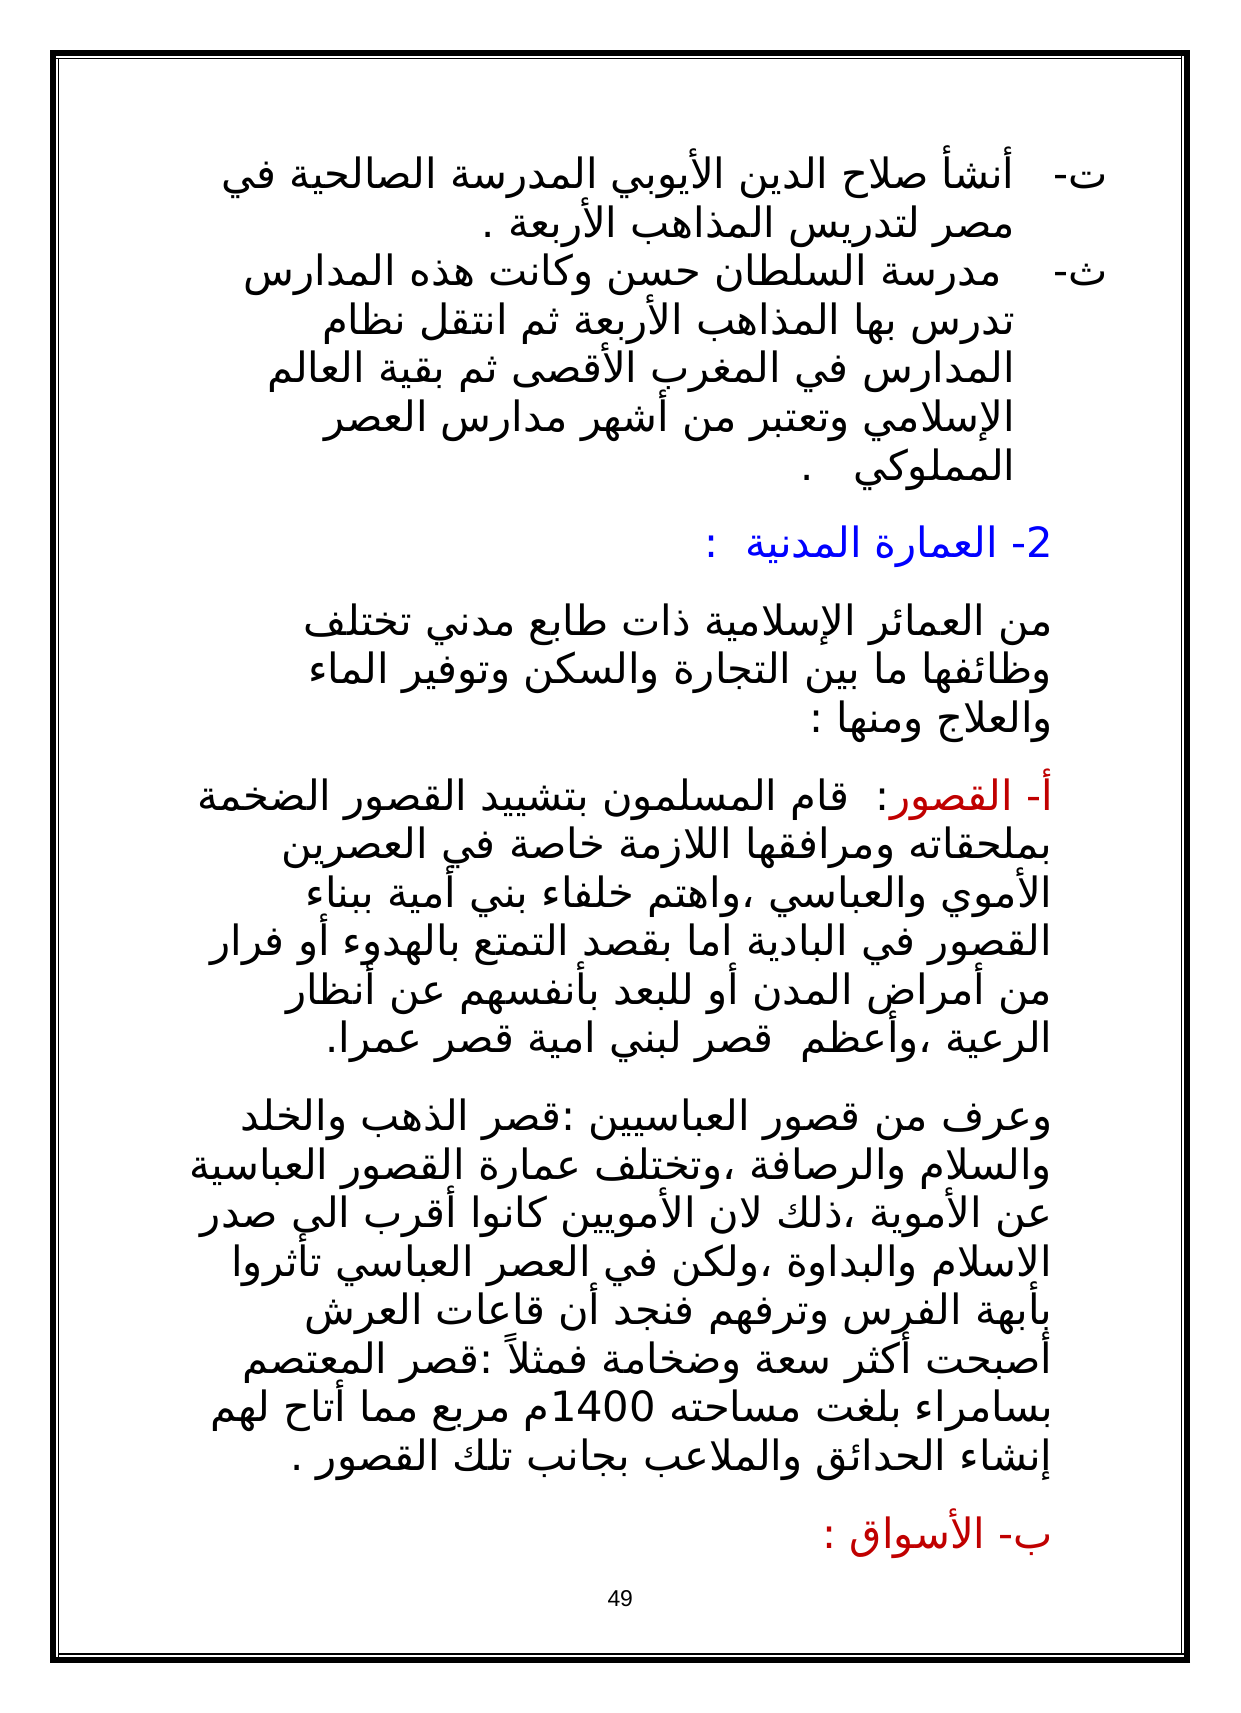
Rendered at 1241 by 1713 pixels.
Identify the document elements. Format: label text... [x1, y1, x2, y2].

list أنشأ صلاح الدين الأيوبي المدرسة الصالحية في مصر لتدريس المذاهب الأربعة . [187, 150, 1053, 247]
text من العمائر الإسلامية ذات طابع مدني تختلف وظائفها ما بين التجارة والسكن وتوفير الماء والعلاج ومنها : [187, 597, 1053, 742]
text أ- القصور: قام المسلمون بتشييد القصور الضخمة بملحقاته ومرافقها اللازمة خاصة في العصرين الأموي والعباسي ،واهتم خلفاء بني أمية ببناء القصور في البادية اما بقصد التمتع بالهدوء أو فرار من أمراض المدن أو للبعد بأنفسهم عن أنظار الرعية ،وأعظم قصر لبني امية قصر عمرا. [187, 771, 1053, 1063]
list مدرسة السلطان حسن وكانت هذه المدارس تدرس بها المذاهب الأربعة ثم انتقل نظام المدارس في المغرب الأقصى ثم بقية العالم الإسلامي وتعتبر من أشهر مدارس العصر المملوكي . [187, 247, 1053, 490]
text ب- الأسواق : [187, 1509, 1053, 1558]
text وعرف من قصور العباسيين :قصر الذهب والخلد والسلام والرصافة ،وتختلف عمارة القصور العباسية عن الأموية ،ذلك لان الأمويين كانوا أقرب الى صدر الاسلام والبداوة ،ولكن في العصر العباسي تأثروا بأبهة الفرس وترفهم فنجد أن قاعات العرش أصبحت أكثر سعة وضخامة فمثلاً :قصر المعتصم بسامراء بلغت مساحته 1400م مربع مما أتاح لهم إنشاء الحدائق والملاعب بجانب تلك القصور . [187, 1092, 1053, 1480]
text 2- العمارة المدنية : [187, 519, 1053, 567]
